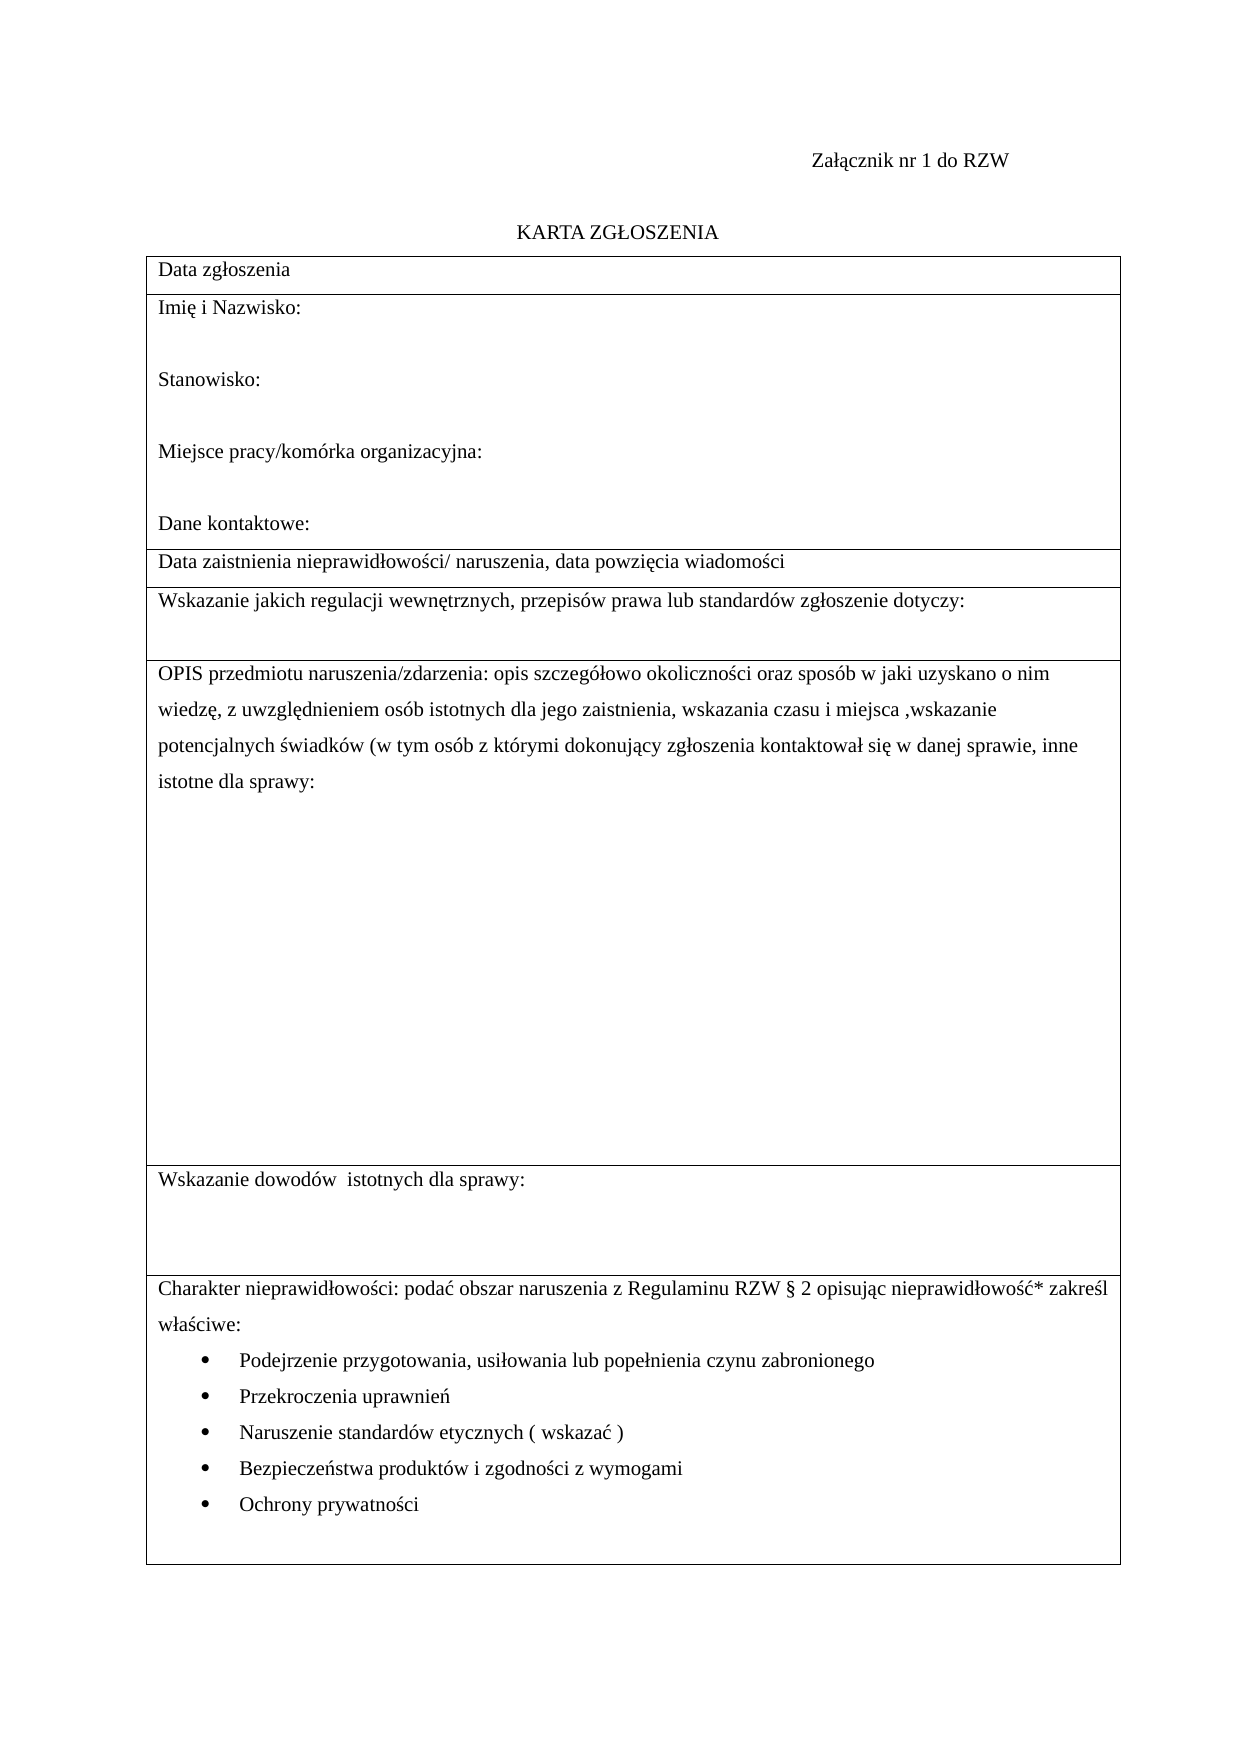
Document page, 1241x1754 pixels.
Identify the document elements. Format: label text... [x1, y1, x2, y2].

table_header Data zgłoszenia [147, 257, 1120, 294]
table_cell OPIS przedmiotu naruszenia/zdarzenia: opis szczegółowo okoliczności oraz sposób w jaki uzyskano o nim wiedzę, z uwzględnieniem osób istotnych dla jego zaistnienia, wskazania czasu i miejsca ,wskazanie potencjalnych świadków (w tym osób z którymi dokonujący zgłoszenia kontaktował się w danej sprawie, inne istotne dla sprawy: [147, 661, 1120, 1165]
table_cell Data zaistnienia nieprawidłowości/ naruszenia, data powzięcia wiadomości [147, 550, 1120, 587]
table_cell Wskazanie jakich regulacji wewnętrznych, przepisów prawa lub standardów zgłoszenie dotyczy: [147, 588, 1120, 660]
table_cell Charakter nieprawidłowości: podać obszar naruszenia z Regulaminu RZW § 2 opisując nieprawidłowość* zakreśl właściwe: Podejrzenie przygotowania, usiłowania lub popełnienia czynu zabronionego Przekroczenia uprawnień Naruszenie standardów etycznych ( wskazać ) Bezpieczeństwa produktów i zgodności z wymogami Ochrony prywatności [147, 1276, 1120, 1564]
text Załącznik nr 1 do RZW [811, 148, 1093, 172]
table_cell Imię i Nazwisko: Stanowisko: Miejsce pracy/komórka organizacyjna: Dane kontaktowe: [147, 295, 1120, 548]
table_cell Wskazanie dowodów istotnych dla sprawy: [147, 1166, 1120, 1274]
text KARTA ZGŁOSZENIA [516, 220, 1093, 244]
